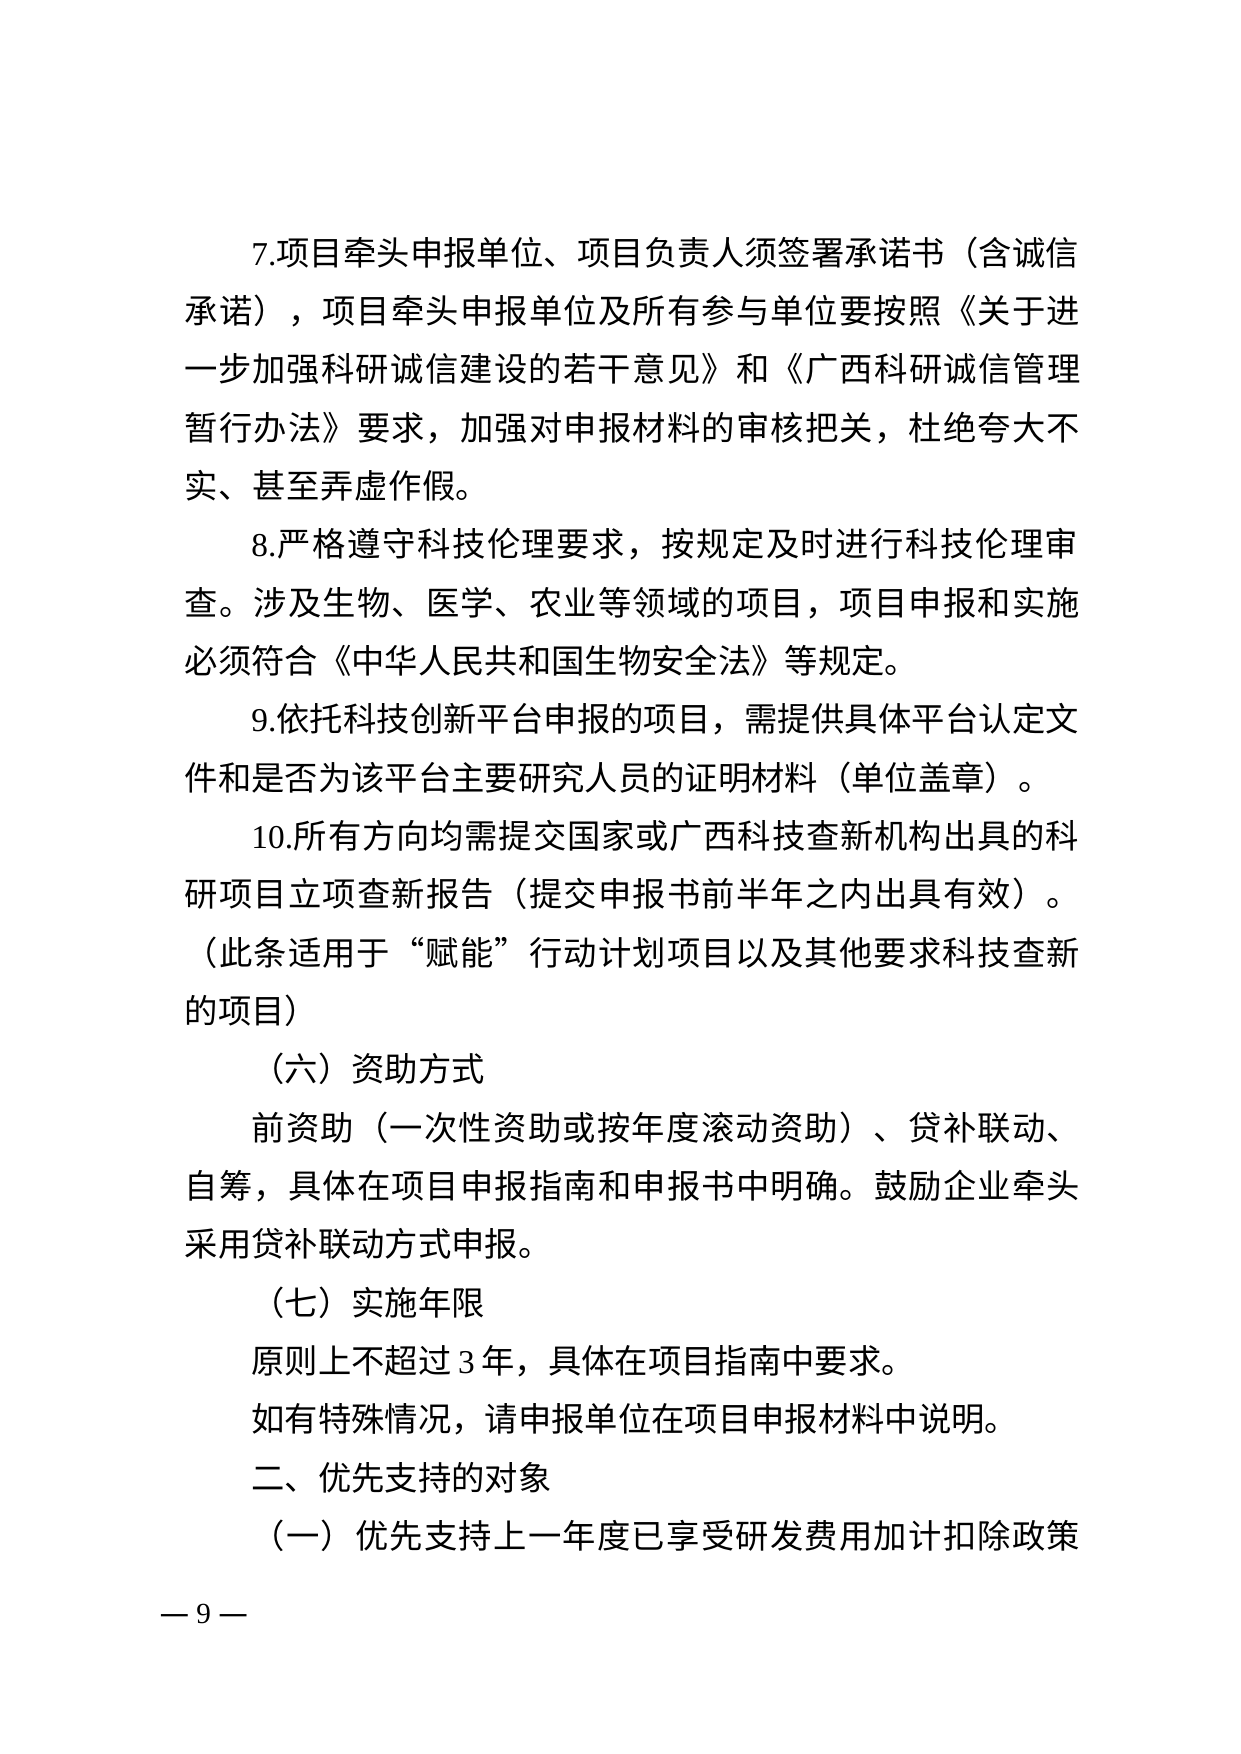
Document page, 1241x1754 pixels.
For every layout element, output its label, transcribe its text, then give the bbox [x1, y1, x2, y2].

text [184, 1502, 1081, 1560]
text 7.项目牵头申报单位、项目负责人须签署承诺书（含诚信承诺），项目牵头申报单位及所有参与单位要按照《关于进一步加强科研诚信建设的若干意见》和《广西科研诚信管理暂行办法》要求，加强对申报材料的审核把关，杜绝夸大不实、甚至弄虚作假。 [184, 218, 1081, 510]
text （七）实施年限 [184, 1268, 1081, 1327]
text 如有特殊情况，请申报单位在项目申报材料中说明。 [184, 1385, 1081, 1443]
text 原则上不超过3年，具体在项目指南中要求。 [184, 1327, 1081, 1385]
text 8.严格遵守科技伦理要求，按规定及时进行科技伦理审查。涉及生物、医学、农业等领域的项目，项目申报和实施必须符合《中华人民共和国生物安全法》等规定。 [184, 510, 1081, 685]
text 10.所有方向均需提交国家或广西科技查新机构出具的科研项目立项查新报告（提交申报书前半年之内出具有效）。（此条适用于“赋能”行动计划项目以及其他要求科技查新的项目） [184, 802, 1081, 1035]
text 二、优先支持的对象 [184, 1443, 1081, 1502]
text （六）资助方式 [184, 1035, 1081, 1093]
text 前资助（一次性资助或按年度滚动资助）、贷补联动、自筹，具体在项目申报指南和申报书中明确。鼓励企业牵头采用贷补联动方式申报。 [184, 1093, 1081, 1268]
text 9.依托科技创新平台申报的项目，需提供具体平台认定文件和是否为该平台主要研究人员的证明材料（单位盖章）。 [184, 685, 1081, 802]
